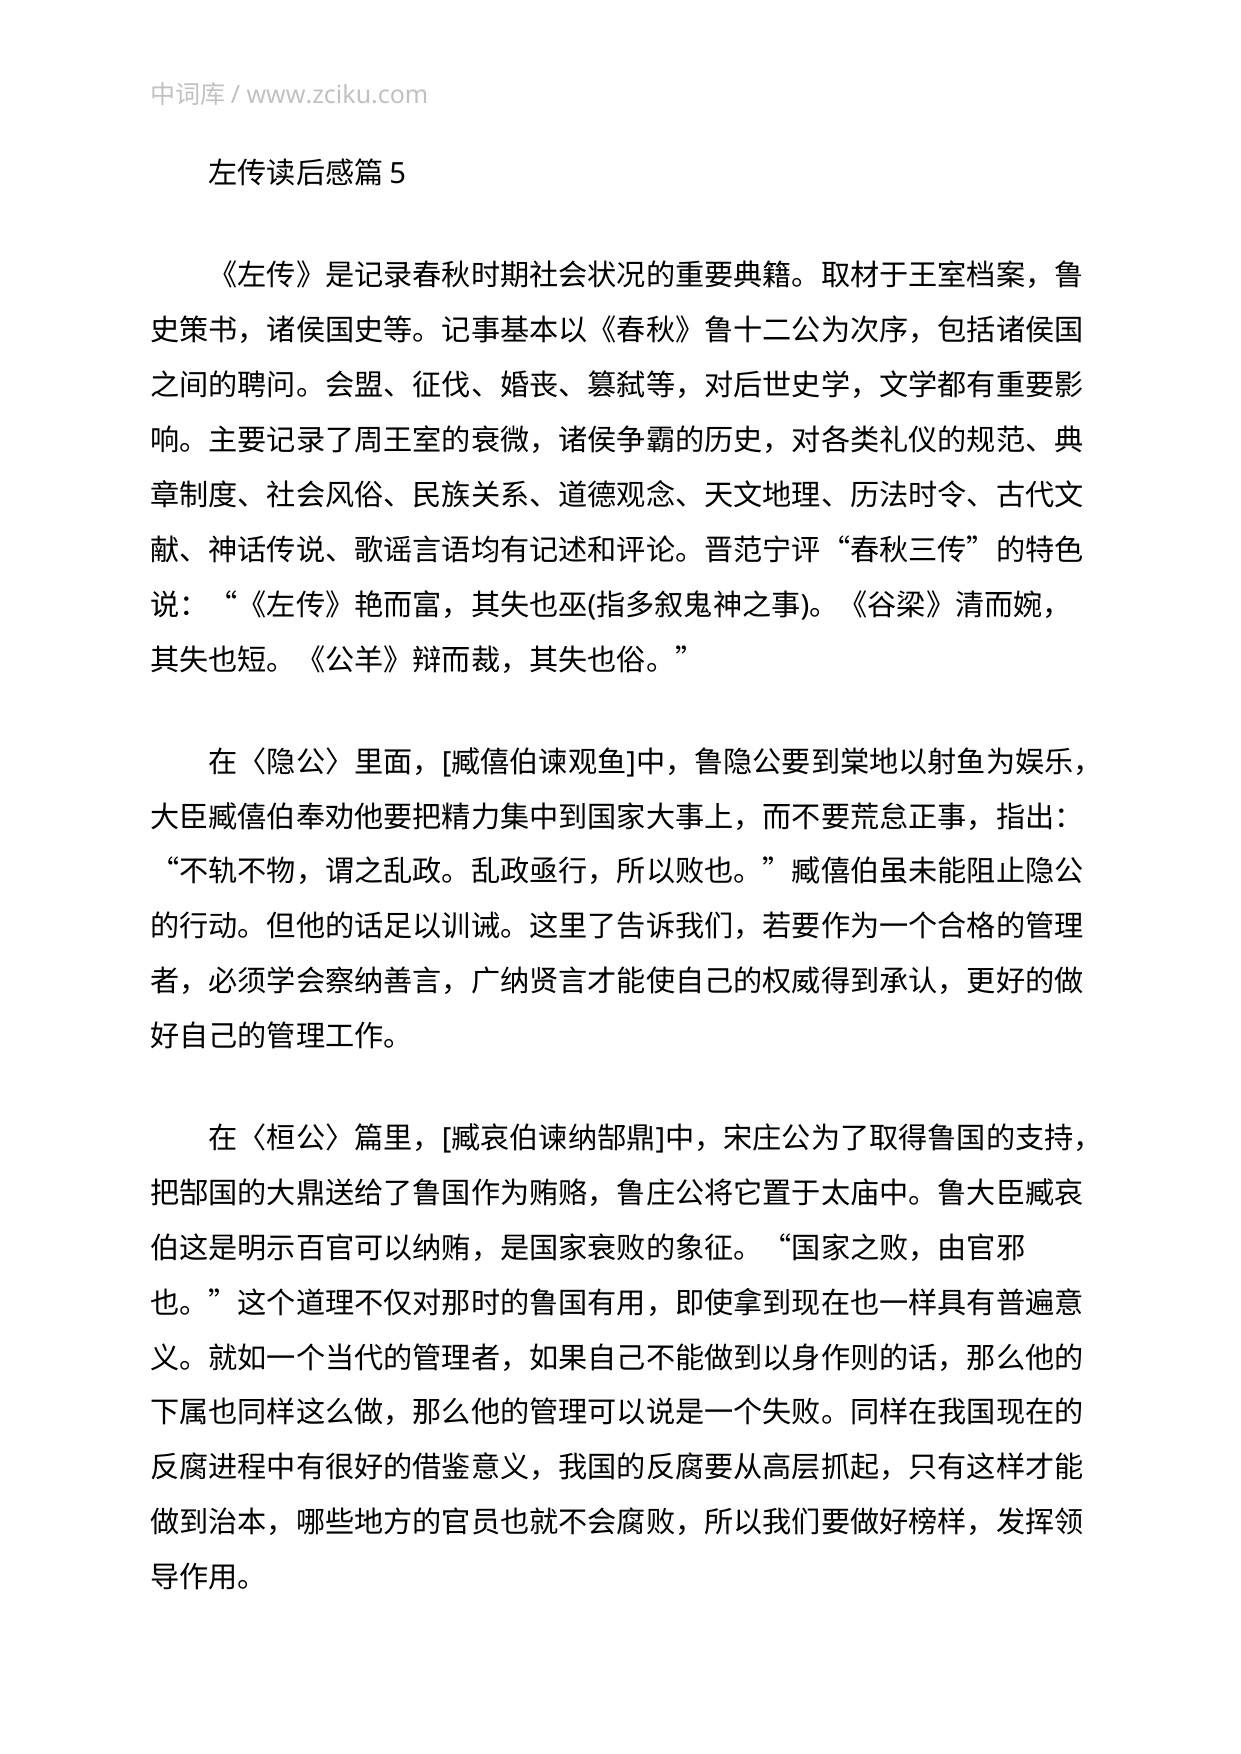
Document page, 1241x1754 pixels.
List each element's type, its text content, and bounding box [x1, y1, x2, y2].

text 在〈桓公〉篇里，[臧哀伯谏纳郜鼎]中，宋庄公为了取得鲁国的支持，把郜国的大鼎送给了鲁国作为贿赂，鲁庄公将它置于太庙中。鲁大臣臧哀伯这是明示百官可以纳贿，是国家衰败的象征。“国家之败，由官邪也。”这个道理不仅对那时的鲁国有用，即使拿到现在也一样具有普遍意义。就如一个当代的管理者，如果自己不能做到以身作则的话，那么他的下属也同样这么做，那么他的管理可以说是一个失败。同样在我国现在的反腐进程中有很好的借鉴意义，我国的反腐要从高层抓起，只有这样才能做到治本，哪些地方的官员也就不会腐败，所以我们要做好榜样，发挥领导作用。 [150, 1114, 1090, 1596]
text 《左传》是记录春秋时期社会状况的重要典籍。取材于王室档案，鲁史策书，诸侯国史等。记事基本以《春秋》鲁十二公为次序，包括诸侯国之间的聘问。会盟、征伐、婚丧、篡弑等，对后世史学，文学都有重要影响。主要记录了周王室的衰微，诸侯争霸的历史，对各类礼仪的规范、典章制度、社会风俗、民族关系、道德观念、天文地理、历法时令、古代文献、神话传说、歌谣言语均有记述和评论。晋范宁评“春秋三传”的特色说：“《左传》艳而富，其失也巫(指多叙鬼神之事)。《谷梁》清而婉，其失也短。《公羊》辩而裁，其失也俗。” [150, 252, 1090, 679]
text 左传读后感篇5 [150, 150, 1090, 192]
text 在〈隐公〉里面，[臧僖伯谏观鱼]中，鲁隐公要到棠地以射鱼为娱乐，大臣臧僖伯奉劝他要把精力集中到国家大事上，而不要荒怠正事，指出：“不轨不物，谓之乱政。乱政亟行，所以败也。”臧僖伯虽未能阻止隐公的行动。但他的话足以训诫。这里了告诉我们，若要作为一个合格的管理者，必须学会察纳善言，广纳贤言才能使自己的权威得到承认，更好的做好自己的管理工作。 [150, 738, 1090, 1055]
